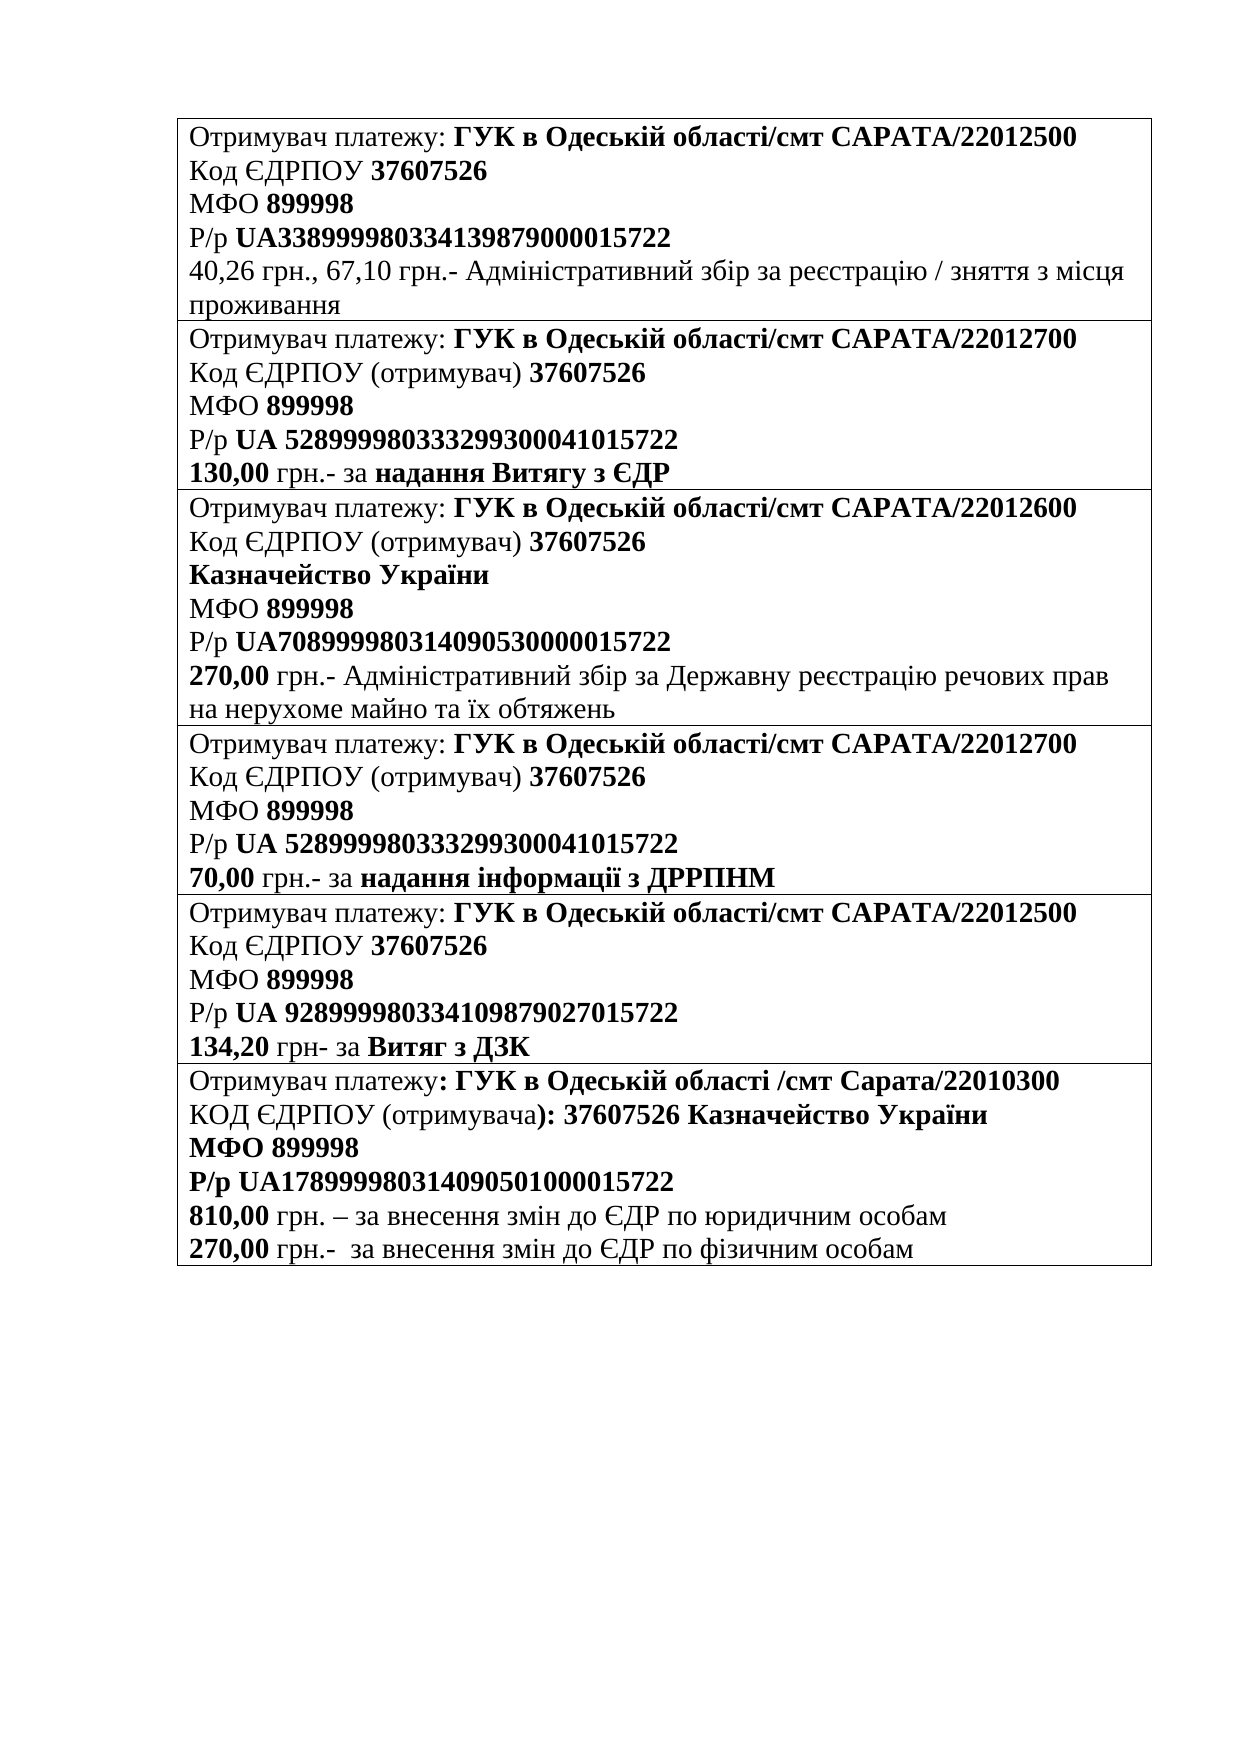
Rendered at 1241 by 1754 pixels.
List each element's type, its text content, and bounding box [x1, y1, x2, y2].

table_cell Отримувач платежу: ГУК в Одеській області/смт САРАТА/22012700 Код ЄДРПОУ (отримувач) 37607526 МФО 899998 Р/р UA 528999980333299300041015722 130,00 грн.- за надання Витягу з ЄДР [178, 321, 1151, 489]
table_cell Отримувач платежу: ГУК в Одеській області/смт САРАТА/22012700 Код ЄДРПОУ (отримувач) 37607526 МФО 899998 Р/р UA 528999980333299300041015722 70,00 грн.- за надання інформації з ДРРПНМ [178, 726, 1151, 894]
table_cell Отримувач платежу: ГУК в Одеській області /смт Сарата/22010300 КОД ЄДРПОУ (отримувача): 37607526 Казначейство України МФО 899998 Р/р UA178999980314090501000015722 810,00 грн. – за внесення змін до ЄДР по юридичним особам 270,00 грн.- за внесення змін до ЄДР по фізичним особам [178, 1064, 1151, 1265]
table_cell Отримувач платежу: ГУК в Одеській області/смт САРАТА/22012600 Код ЄДРПОУ (отримувач) 37607526 Казначейство України МФО 899998 Р/р UA708999980314090530000015722 270,00 грн.- Адміністративний збір за Державну реєстрацію речових прав на нерухоме майно та їх обтяжень [178, 490, 1151, 725]
table_cell Отримувач платежу: ГУК в Одеській області/смт САРАТА/22012500 Код ЄДРПОУ 37607526 МФО 899998 Р/р UA 928999980334109879027015722 134,20 грн- за Витяг з ДЗК [178, 895, 1151, 1062]
table_header Отримувач платежу: ГУК в Одеській області/смт САРАТА/22012500 Код ЄДРПОУ 37607526 МФО 899998 Р/р UA338999980334139879000015722 40,26 грн., 67,10 грн.- Адміністративний збір за реєстрацію / зняття з місця проживання [178, 119, 1151, 320]
